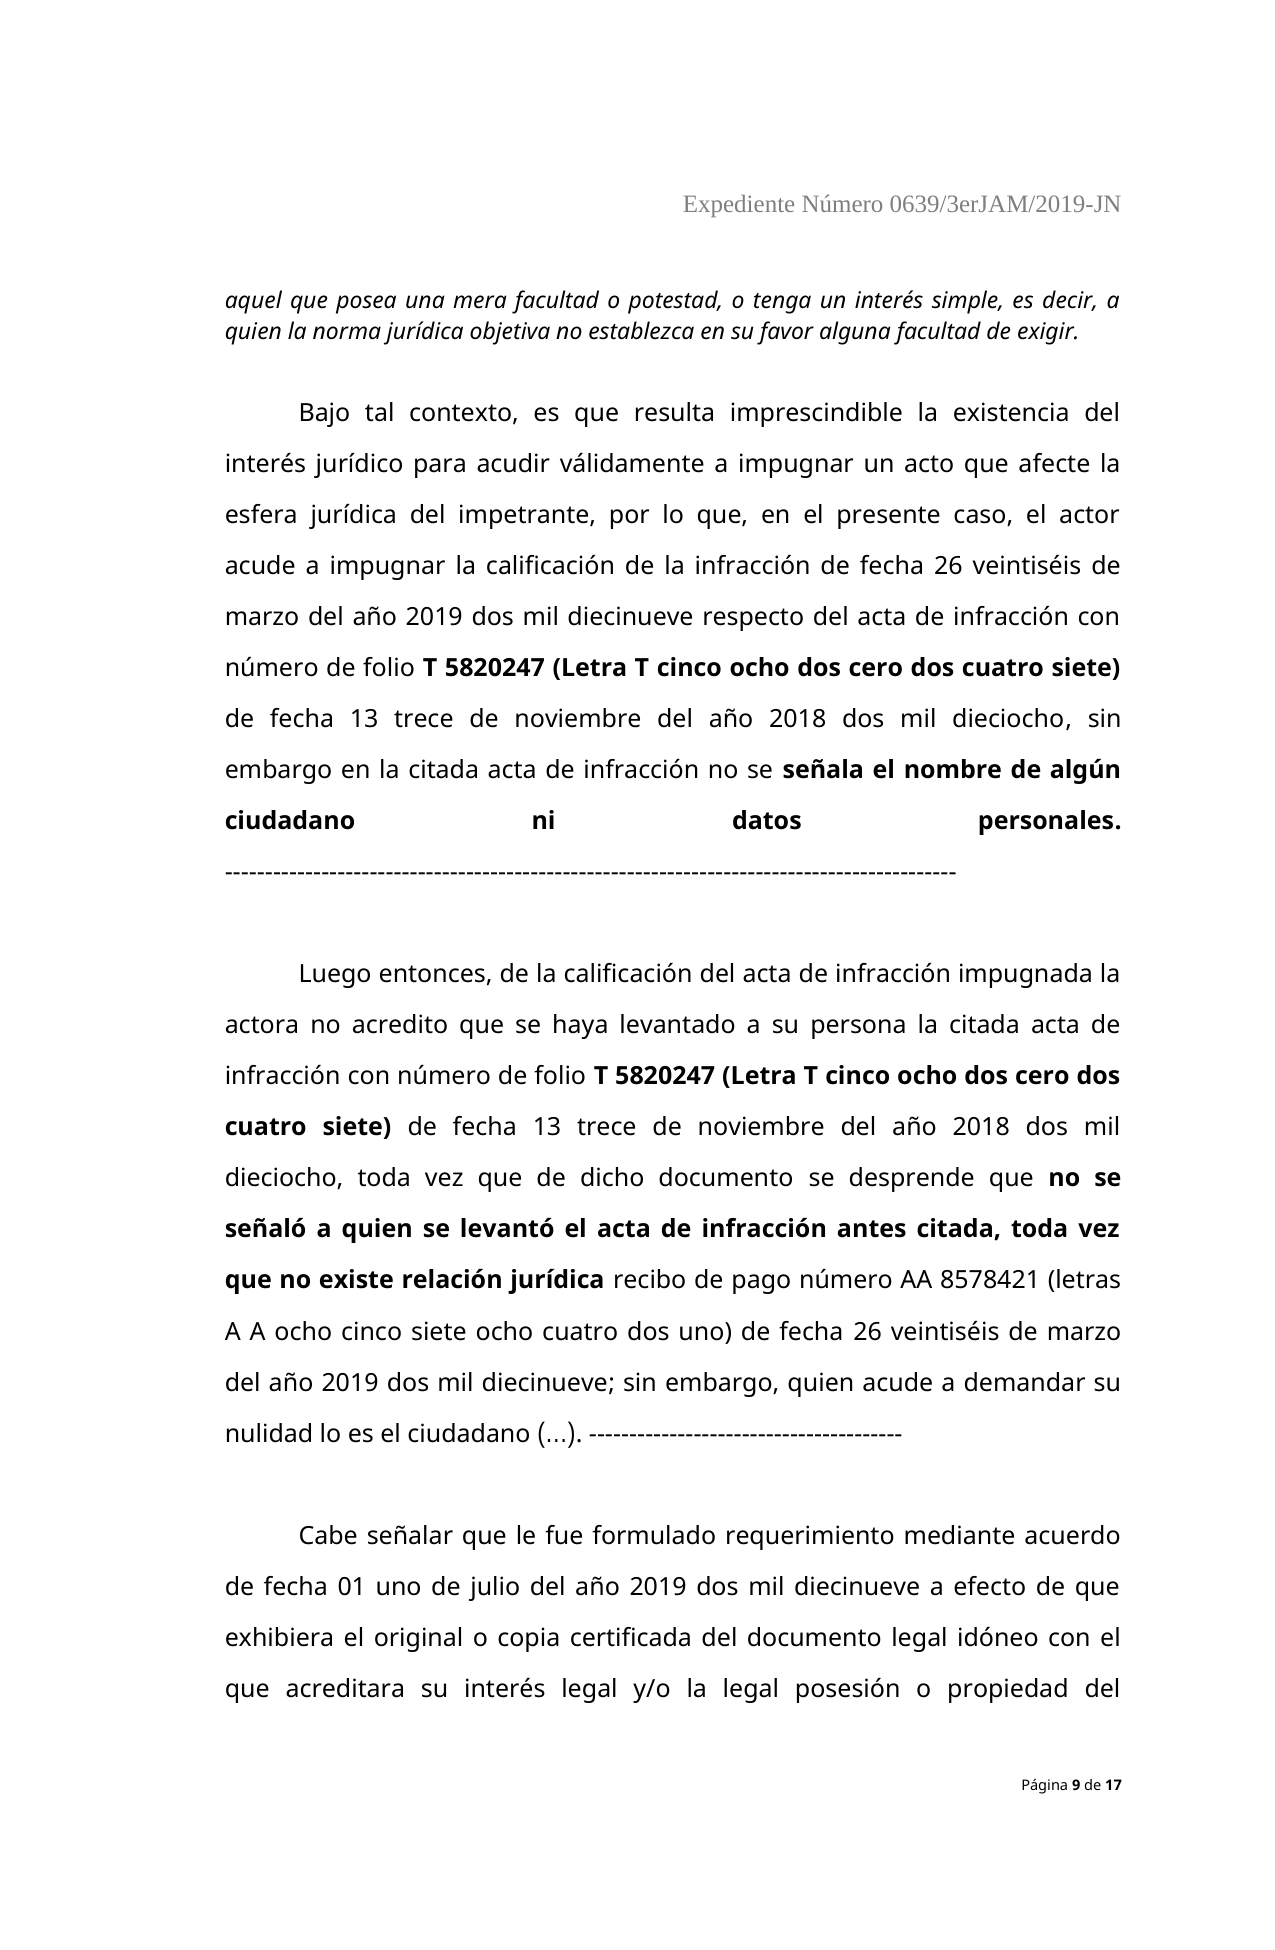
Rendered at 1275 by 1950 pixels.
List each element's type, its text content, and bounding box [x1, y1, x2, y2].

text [224, 283, 1121, 346]
text Luego entonces, de la calificación del acta de infracción impugnada la actora no acredito que se haya levantado a su persona la citada acta de infracción con número de folio T 5820247 (Letra T cinco ocho dos cero dos cuatro siete) de fecha 13 trece de noviembre del año 2018 dos mil dieciocho, toda vez que de dicho documento se desprende que no se señaló a quien se levantó el acta de infracción antes citada, toda vez que no existe relación jurídica recibo de pago número AA 8578421 (letras A A ocho cinco siete ocho cuatro dos uno) de fecha 26 veintiséis de marzo del año 2019 dos mil diecinueve; sin embargo, quien acude a demandar su nulidad lo es el ciudadano (…). --------------------------------------- [224, 956, 1121, 1449]
text Bajo tal contexto, es que resulta imprescindible la existencia del interés jurídico para acudir válidamente a impugnar un acto que afecte la esfera jurídica del impetrante, por lo que, en el presente caso, el actor acude a impugnar la calificación de la infracción de fecha 26 veintiséis de marzo del año 2019 dos mil diecinueve respecto del acta de infracción con número de folio T 5820247 (Letra T cinco ocho dos cero dos cuatro siete) de fecha 13 trece de noviembre del año 2018 dos mil dieciocho, sin embargo en la citada acta de infracción no se señala el nombre de algún ciudadano ni datos personales. ------------------------------------------------------------------------------------------- [224, 394, 1121, 888]
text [224, 1517, 1121, 1704]
